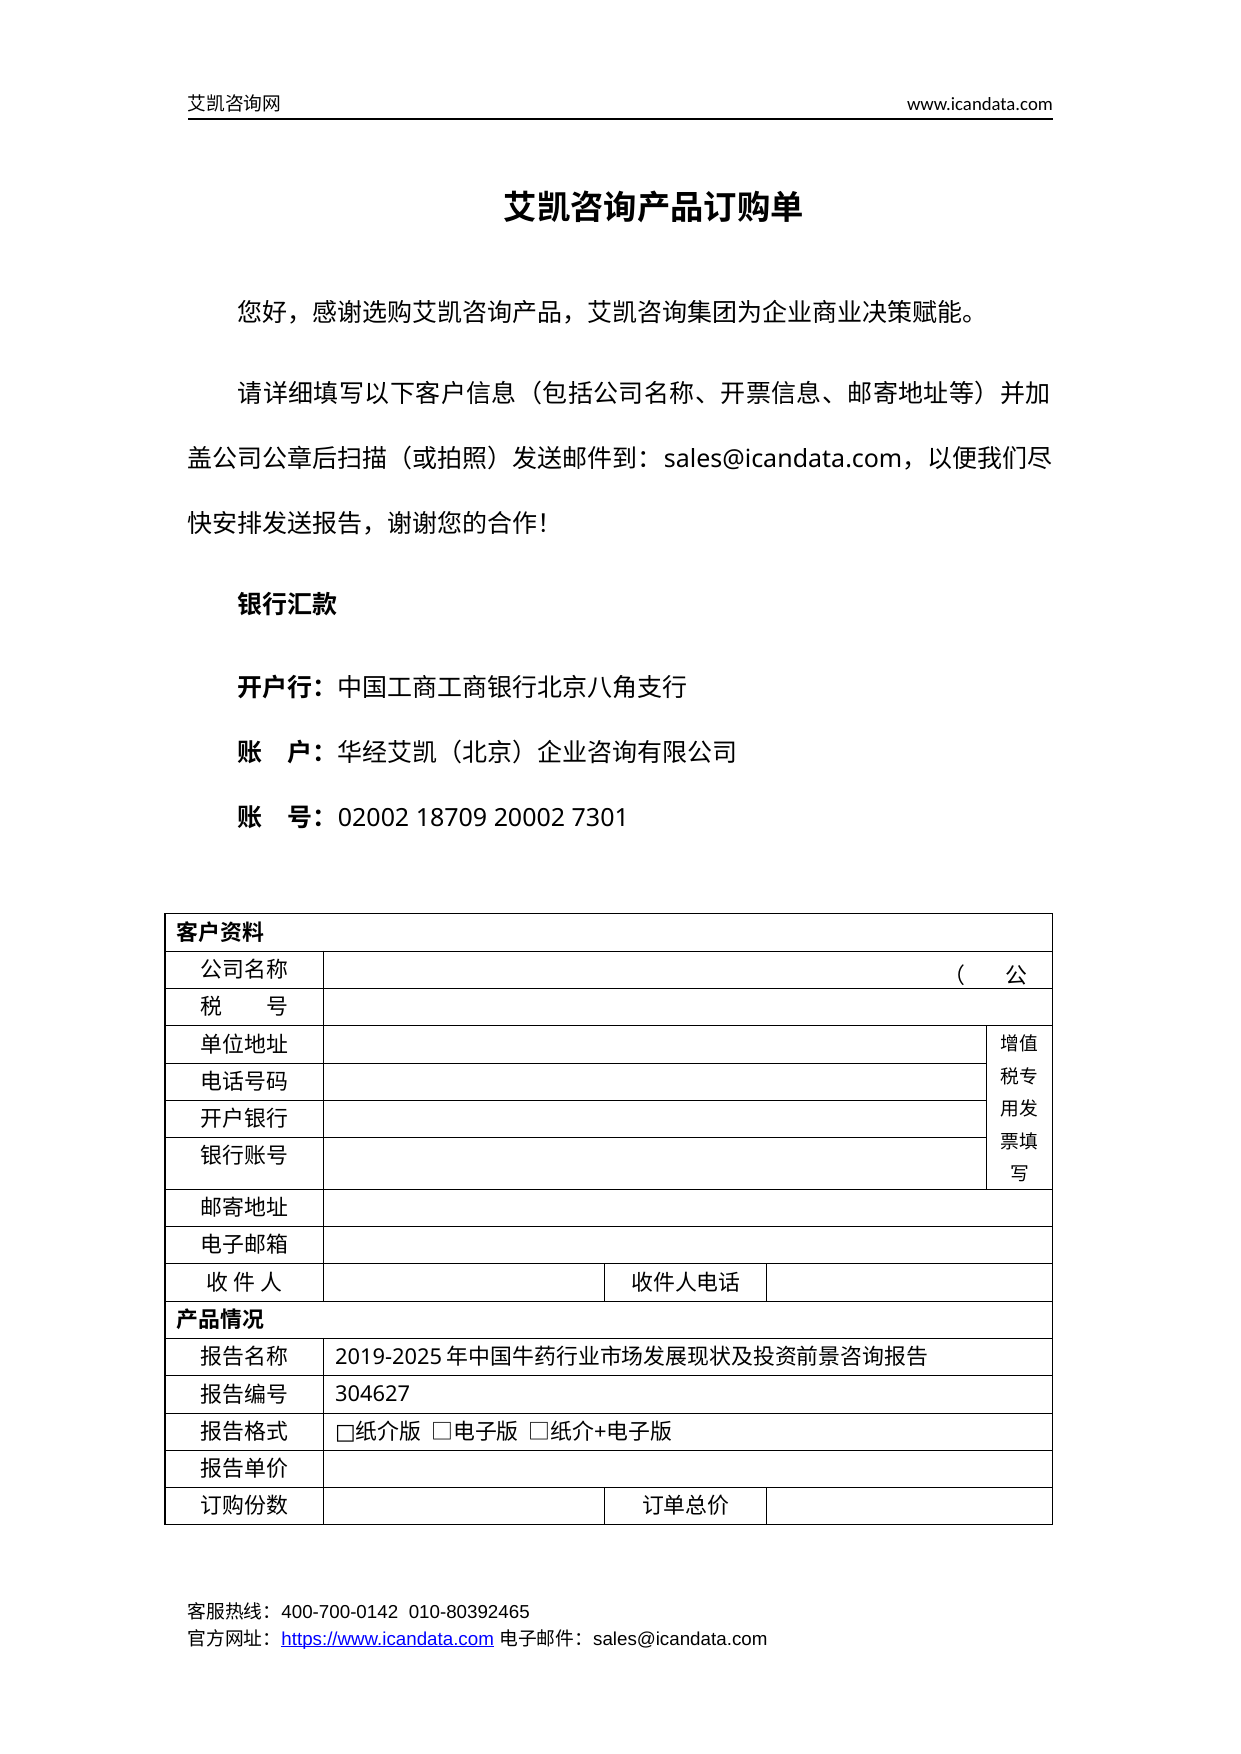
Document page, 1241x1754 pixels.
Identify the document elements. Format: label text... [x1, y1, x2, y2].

text 您好，感谢选购艾凯咨询产品，艾凯咨询集团为企业商业决策赋能。 [187, 278, 1053, 343]
table_cell [324, 1227, 1052, 1263]
table_cell 收件人电话 [605, 1264, 766, 1301]
text 开户行：中国工商工商银行北京八角支行 [187, 653, 1053, 718]
table_cell 订购份数 [166, 1488, 323, 1524]
table_cell [324, 989, 1052, 1025]
table_cell 报告单价 [166, 1451, 323, 1487]
table_cell [324, 1138, 986, 1189]
table_cell 税 号 [166, 989, 323, 1025]
table_cell 邮寄地址 [166, 1190, 323, 1226]
table_cell [324, 1488, 604, 1524]
table_cell [767, 1264, 1052, 1301]
text 银行汇款 [187, 570, 1053, 635]
table_cell 增值税专用发票填写 [987, 1026, 1052, 1189]
table_cell 收 件 人 [166, 1264, 323, 1301]
text 账 号：02002 18709 20002 7301 [187, 783, 1053, 848]
text 账 户：华经艾凯（北京）企业咨询有限公司 [187, 718, 1053, 783]
table_cell 开户银行 [166, 1101, 323, 1137]
table_cell [324, 1026, 986, 1062]
table_cell 报告格式 [166, 1414, 323, 1450]
table_cell [324, 1101, 986, 1137]
table_cell 2019-2025年中国牛药行业市场发展现状及投资前景咨询报告 [324, 1339, 1052, 1375]
table_cell 公司名称 [166, 952, 323, 988]
table_cell [324, 1451, 1052, 1487]
table_cell 报告名称 [166, 1339, 323, 1375]
table_cell 银行账号 [166, 1138, 323, 1189]
table_cell [324, 952, 1052, 988]
table_cell 304627 [324, 1376, 1052, 1412]
table_header 客户资料 [166, 914, 1052, 951]
table_cell 单位地址 [166, 1026, 323, 1062]
text 请详细填写以下客户信息（包括公司名称、开票信息、邮寄地址等）并加盖公司公章后扫描（或拍照）发送邮件到：sales@icandata.com，以便我们尽快安排发送报告，谢谢您的合作！ [187, 359, 1053, 554]
table_cell [324, 1064, 986, 1100]
table_cell 订单总价 [605, 1488, 766, 1524]
table_cell 电子邮箱 [166, 1227, 323, 1263]
table_cell 报告编号 [166, 1376, 323, 1412]
table_cell [767, 1488, 1052, 1524]
table_cell [324, 1190, 1052, 1226]
table_cell 产品情况 [166, 1302, 1052, 1338]
table_cell [324, 1264, 604, 1301]
table_cell □纸介版 □电子版 □纸介+电子版 [324, 1414, 1052, 1450]
table_cell 电话号码 [166, 1064, 323, 1100]
text 艾凯咨询产品订购单 [187, 172, 1053, 237]
